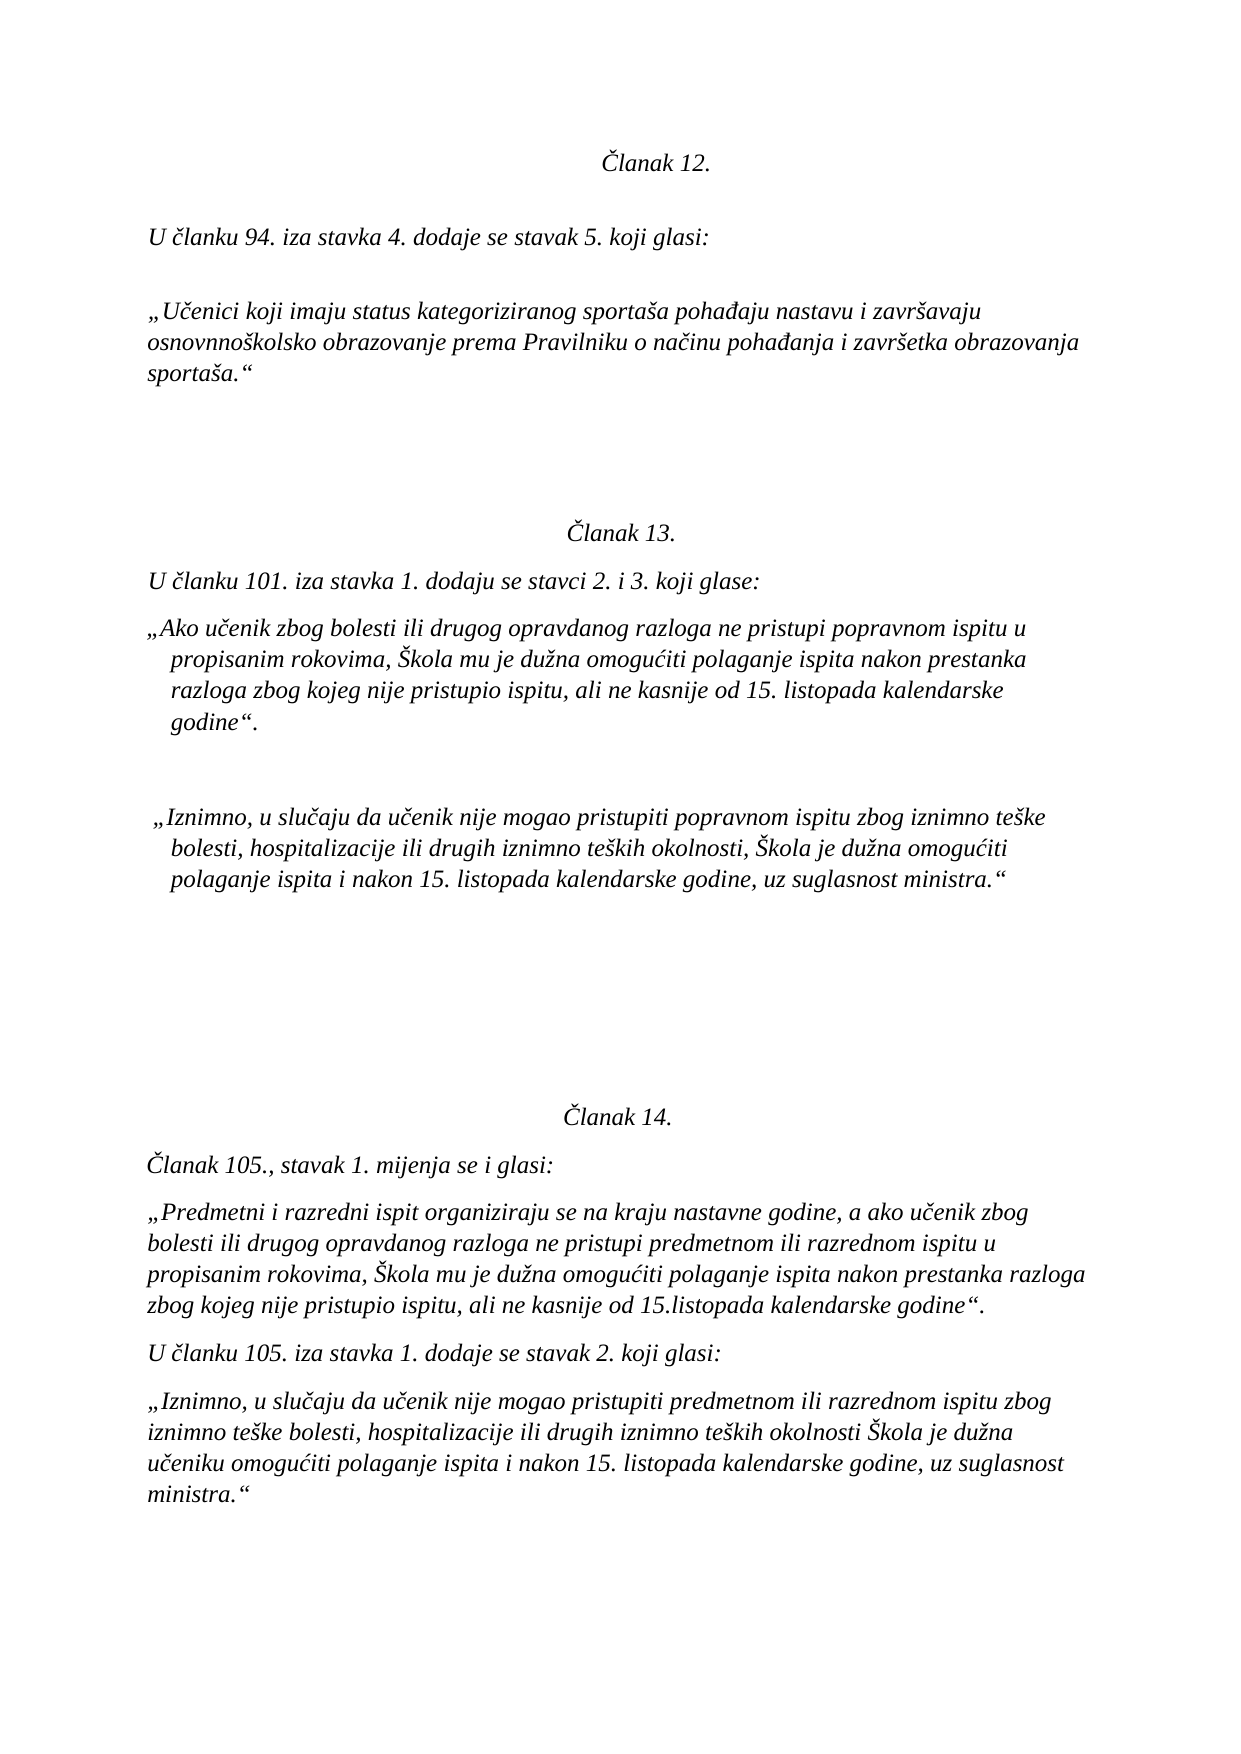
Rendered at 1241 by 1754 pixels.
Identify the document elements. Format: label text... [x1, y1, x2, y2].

text U članku 105. iza stavka 1. dodaje se stavak 2. koji glasi: [147, 1338, 1092, 1367]
text Članak 12. [149, 148, 1092, 176]
text „Ako učenik zbog bolesti ili drugog opravdanog razloga ne pristupi popravnom ispitu u propisanim rokovima, Škola mu je dužna omogućiti polaganje ispita nakon prestanka razloga zbog kojeg nije pristupio ispitu, ali ne kasnije od 15. listopada kalendarske godine“. [146, 613, 1092, 735]
text Članak 14. [146, 1102, 1092, 1131]
text Članak 13. [148, 518, 1092, 547]
text Članak 105., stavak 1. mijenja se i glasi: [146, 1150, 1092, 1178]
text U članku 94. iza stavka 4. dodaje se stavak 5. koji glasi: [148, 222, 1092, 251]
text „Učenici koji imaju status kategoriziranog sportaša pohađaju nastavu i završavaju osnovnnoškolsko obrazovanje prema Pravilniku o načinu pohađanja i završetka obrazovanja sportaša.“ [147, 296, 1092, 387]
text „Iznimno, u slučaju da učenik nije mogao pristupiti predmetnom ili razrednom ispitu zbog iznimno teške bolesti, hospitalizacije ili drugih iznimno teških okolnosti Škola je dužna učeniku omogućiti polaganje ispita i nakon 15. listopada kalendarske godine, uz suglasnost ministra.“ [147, 1386, 1092, 1508]
text U članku 101. iza stavka 1. dodaju se stavci 2. i 3. koji glase: [148, 566, 1092, 594]
text „Iznimno, u slučaju da učenik nije mogao pristupiti popravnom ispitu zbog iznimno teške bolesti, hospitalizacije ili drugih iznimno teških okolnosti, Škola je dužna omogućiti polaganje ispita i nakon 15. listopada kalendarske godine, uz suglasnost ministra.“ [146, 802, 1092, 893]
text „Predmetni i razredni ispit organiziraju se na kraju nastavne godine, a ako učenik zbog bolesti ili drugog opravdanog razloga ne pristupi predmetnom ili razrednom ispitu u propisanim rokovima, Škola mu je dužna omogućiti polaganje ispita nakon prestanka razloga zbog kojeg nije pristupio ispitu, ali ne kasnije od 15.listopada kalendarske godine“. [147, 1197, 1092, 1319]
